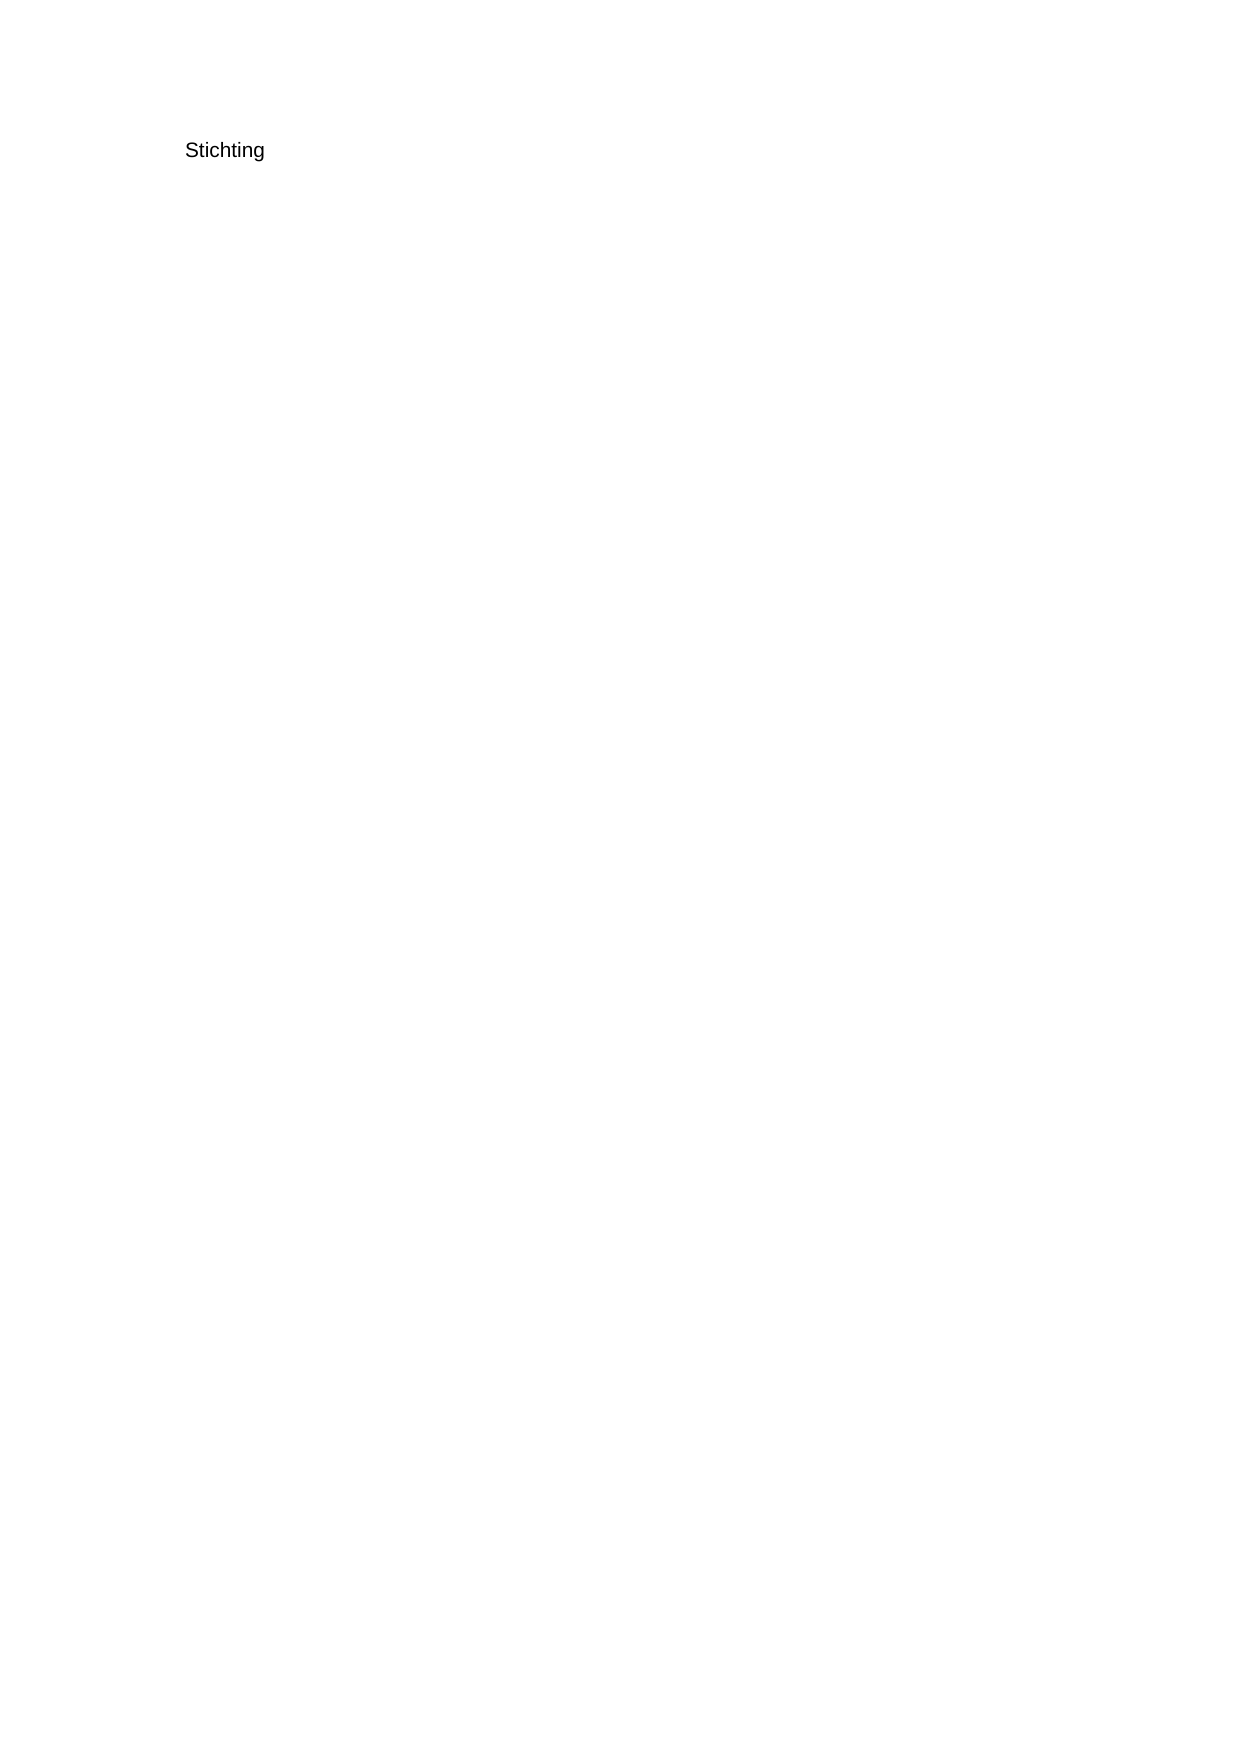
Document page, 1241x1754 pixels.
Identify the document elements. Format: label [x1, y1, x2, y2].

list [147, 137, 1093, 161]
